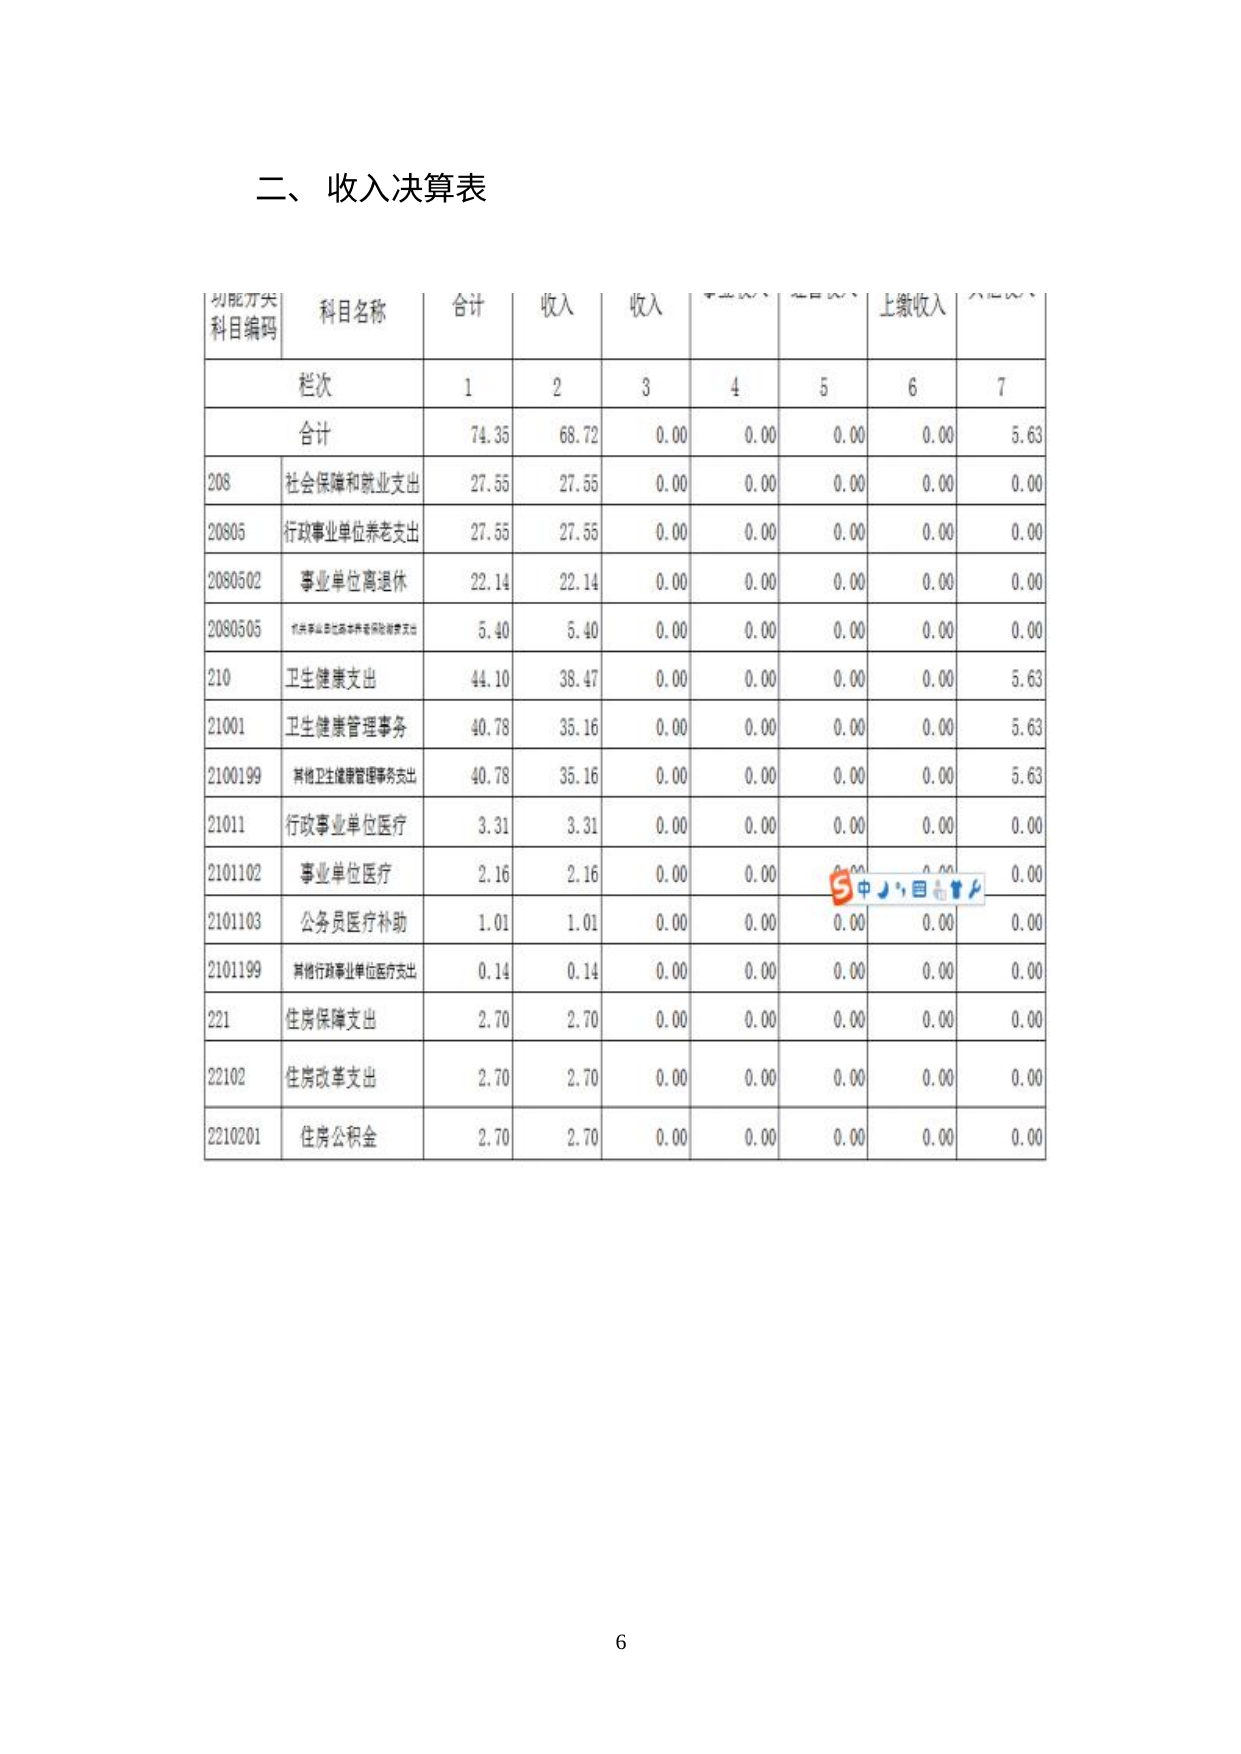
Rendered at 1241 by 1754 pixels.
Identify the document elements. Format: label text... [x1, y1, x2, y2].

picture [187, 293, 1053, 1212]
text 二、 收入决算表 [255, 166, 1054, 209]
